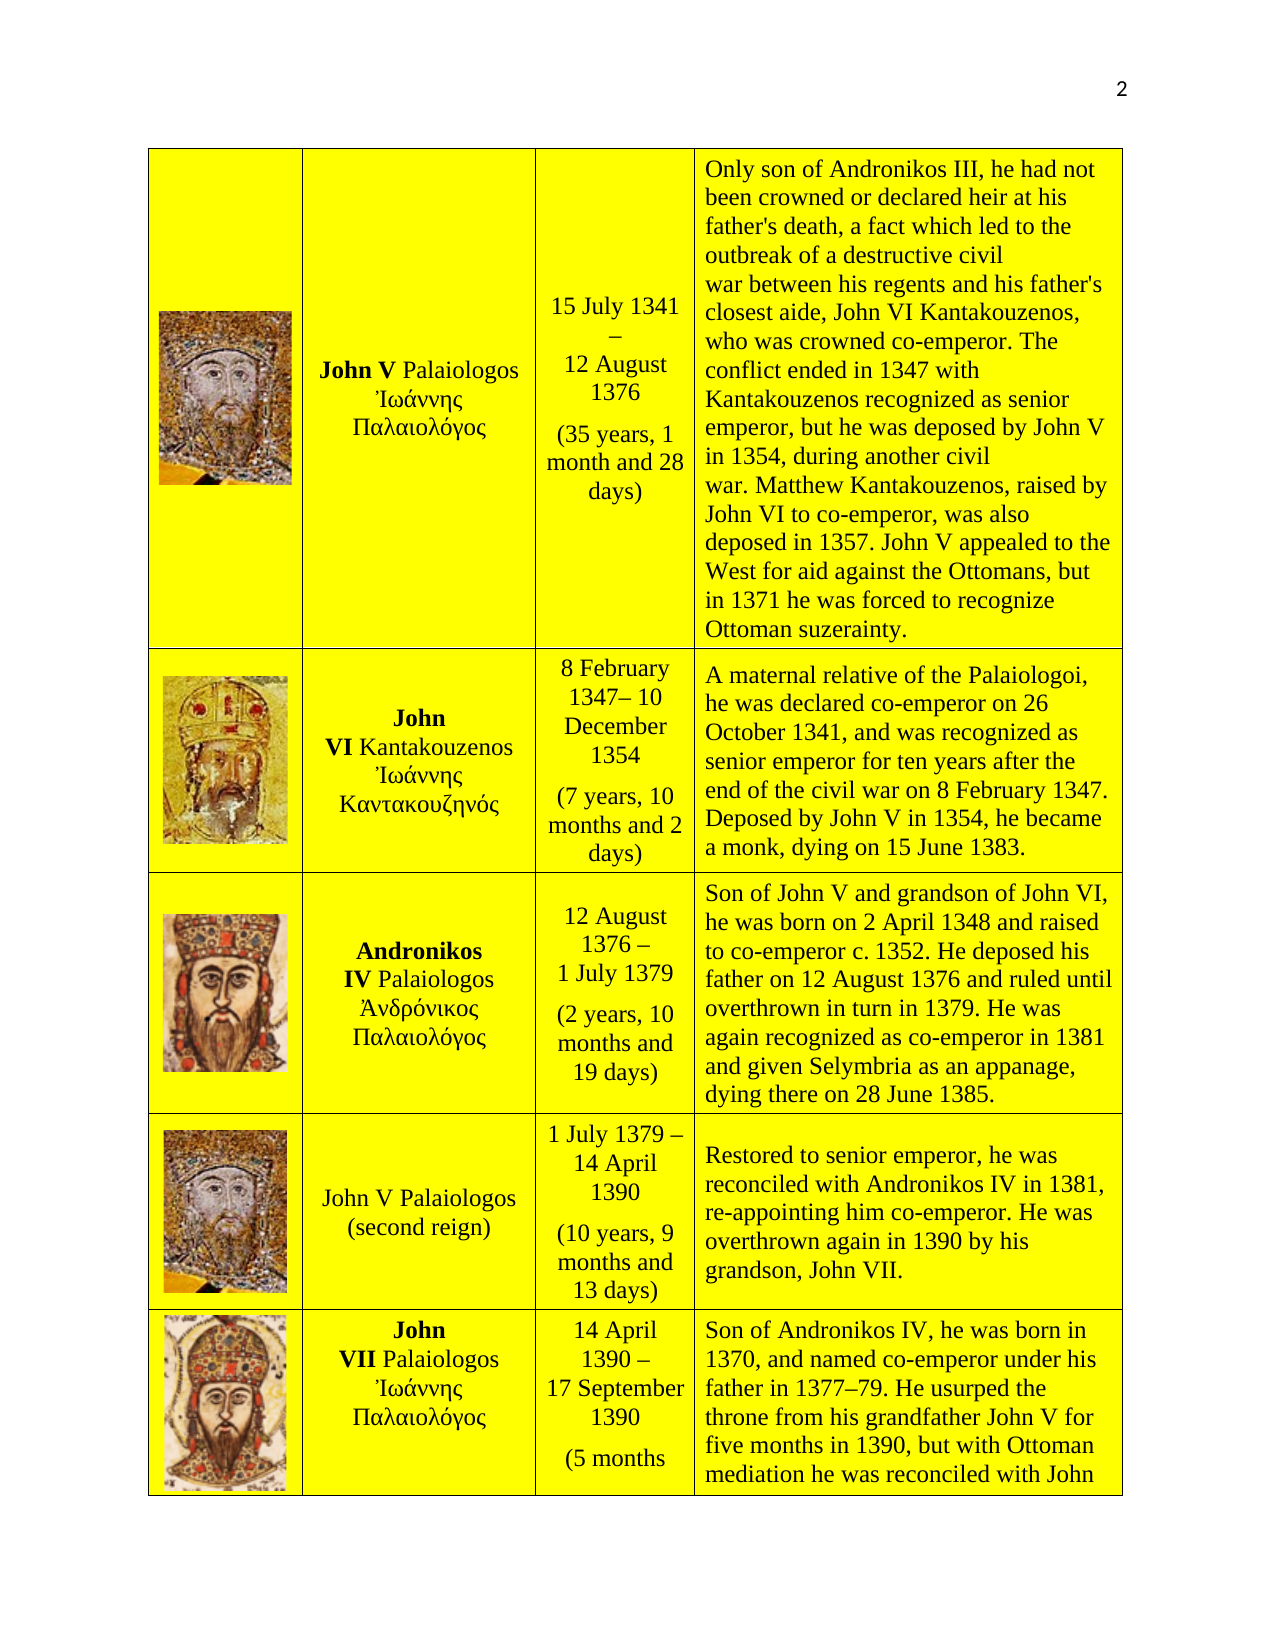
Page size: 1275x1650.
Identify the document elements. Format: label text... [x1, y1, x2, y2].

table_cell Only son of Andronikos III, he had not been crowned or declared heir at his father's death, a fact which led to the outbreak of a destructive civil war between his regents and his father's closest aide, John VI Kantakouzenos, who was crowned co-emperor. The conflict ended in 1347 with Kantakouzenos recognized as senior emperor, but he was deposed by John V in 1354, during another civil war. Matthew Kantakouzenos, raised by John VI to co-emperor, was also deposed in 1357. John V appealed to the West for aid against the Ottomans, but in 1371 he was forced to recognize Ottoman suzerainty. [695, 149, 1122, 647]
table_cell John VI Kantakouzenos Ἰωάννης Καντακουζηνός [303, 649, 535, 872]
table_cell 12 August 1376 – 1 July 1379 (2 years, 10 months and 19 days) [536, 873, 694, 1113]
table_cell Son of John V and grandson of John VI, he was born on 2 April 1348 and raised to co-emperor c. 1352. He deposed his father on 12 August 1376 and ruled until overthrown in turn in 1379. He was again recognized as co-emperor in 1381 and given Selymbria as an appanage, dying there on 28 June 1385. [695, 873, 1122, 1113]
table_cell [536, 1310, 694, 1495]
table_cell [149, 873, 302, 1113]
table_cell 8 February 1347– 10 December 1354 (7 years, 10 months and 2 days) [536, 649, 694, 872]
table_cell [149, 649, 302, 872]
table_cell 1 July 1379 – 14 April 1390 (10 years, 9 months and 13 days) [536, 1114, 694, 1309]
picture [163, 1130, 287, 1293]
table_cell John V Palaiologos Ἰωάννης Παλαιολόγος [303, 149, 535, 647]
table_cell [149, 1310, 302, 1495]
picture [164, 1315, 287, 1491]
picture [162, 914, 288, 1072]
table_cell [149, 149, 302, 647]
picture [158, 311, 292, 485]
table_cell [695, 1310, 1122, 1495]
picture [162, 676, 288, 844]
table_cell [149, 1114, 302, 1309]
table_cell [303, 1310, 535, 1495]
table_cell John V Palaiologos (second reign) [303, 1114, 535, 1309]
table_cell 15 July 1341 – 12 August 1376 (35 years, 1 month and 28 days) [536, 149, 694, 647]
table_cell Restored to senior emperor, he was reconciled with Andronikos IV in 1381, re-appointing him co-emperor. He was overthrown again in 1390 by his grandson, John VII. [695, 1114, 1122, 1309]
table_cell Andronikos IV Palaiologos Ἀνδρόνικος Παλαιολόγος [303, 873, 535, 1113]
table_cell A maternal relative of the Palaiologoi, he was declared co-emperor on 26 October 1341, and was recognized as senior emperor for ten years after the end of the civil war on 8 February 1347. Deposed by John V in 1354, he became a monk, dying on 15 June 1383. [695, 649, 1122, 872]
